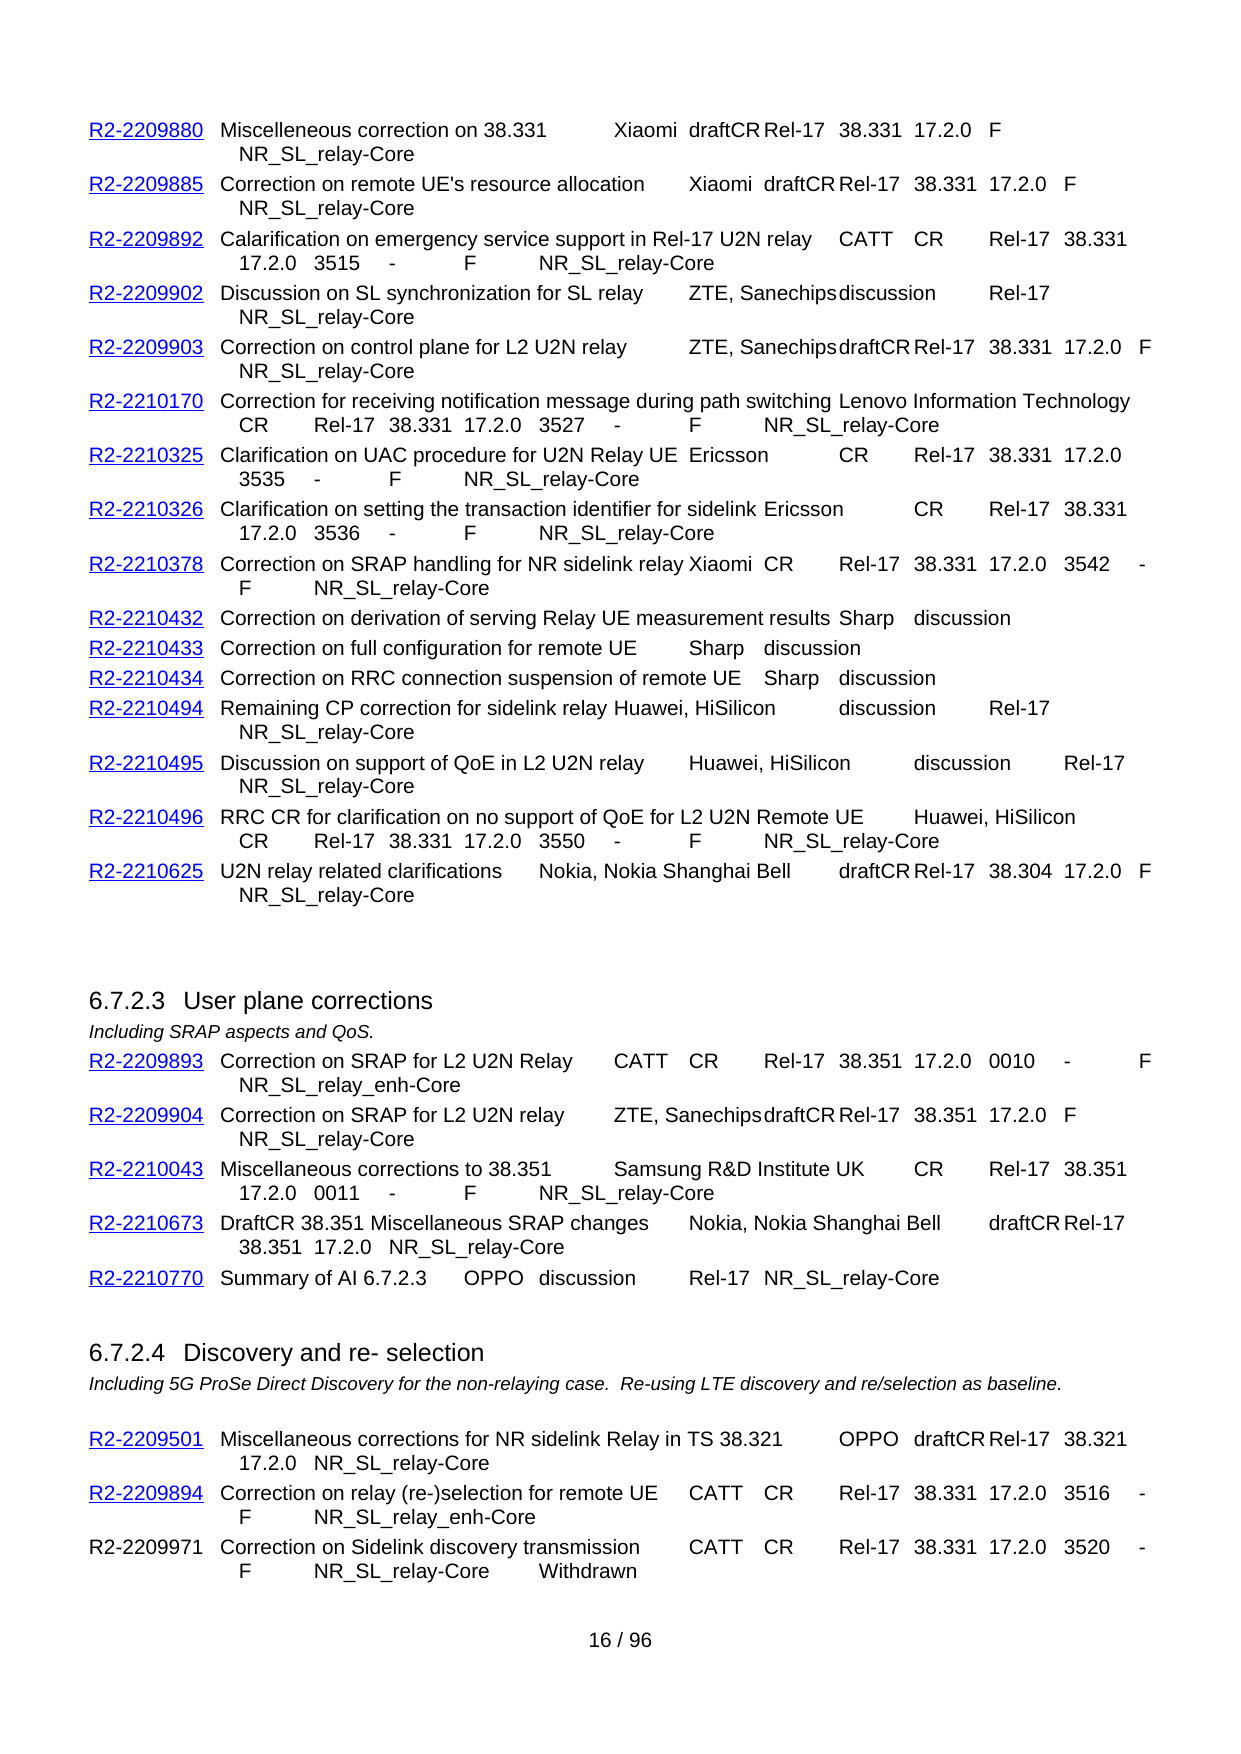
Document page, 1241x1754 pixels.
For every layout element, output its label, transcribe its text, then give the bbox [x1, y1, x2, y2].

title R2-2210043 Miscellaneous corrections to 38.351 Samsung R&D Institute UK CR Rel-17 38.351 17.2.0 0011 - F NR_SL_relay-Core [89, 1157, 1152, 1205]
text Including SRAP aspects and QoS. [89, 1021, 1152, 1042]
title R2-2209904 Correction on SRAP for L2 U2N relay ZTE, Sanechips draftCR Rel-17 38.351 17.2.0 F NR_SL_relay-Core [89, 1103, 1152, 1151]
title R2-2209893 Correction on SRAP for L2 U2N Relay CATT CR Rel-17 38.351 17.2.0 0010 - F NR_SL_relay_enh-Core [89, 1049, 1152, 1097]
title R2-2210433 Correction on full configuration for remote UE Sharp discussion [89, 636, 1152, 660]
title R2-2209903 Correction on control plane for L2 U2N relay ZTE, Sanechips draftCR Rel-17 38.331 17.2.0 F NR_SL_relay-Core [89, 335, 1152, 383]
title R2-2210170 Correction for receiving notification message during path switching Lenovo Information Technology CR Rel-17 38.331 17.2.0 3527 - F NR_SL_relay-Core [89, 389, 1152, 437]
title R2-2210673 DraftCR 38.351 Miscellaneous SRAP changes Nokia, Nokia Shanghai Bell draftCR Rel-17 38.351 17.2.0 NR_SL_relay-Core [89, 1211, 1152, 1259]
title R2-2209971 Correction on Sidelink discovery transmission CATT CR Rel-17 38.331 17.2.0 3520 - F NR_SL_relay-Core Withdrawn [89, 1535, 1152, 1583]
text Including 5G ProSe Direct Discovery for the non-relaying case. Re-using LTE discovery and re/selection as baseline. [89, 1373, 1152, 1395]
title R2-2210625 U2N relay related clarifications Nokia, Nokia Shanghai Bell draftCR Rel-17 38.304 17.2.0 F NR_SL_relay-Core [89, 859, 1152, 907]
title R2-2210494 Remaining CP correction for sidelink relay Huawei, HiSilicon discussion Rel-17 NR_SL_relay-Core [89, 696, 1152, 744]
title R2-2209501 Miscellaneous corrections for NR sidelink Relay in TS 38.321 OPPO draftCR Rel-17 38.321 17.2.0 NR_SL_relay-Core [89, 1427, 1152, 1475]
title R2-2209885 Correction on remote UE's resource allocation Xiaomi draftCR Rel-17 38.331 17.2.0 F NR_SL_relay-Core [89, 172, 1152, 220]
title R2-2209892 Calarification on emergency service support in Rel-17 U2N relay CATT CR Rel-17 38.331 17.2.0 3515 - F NR_SL_relay-Core [89, 226, 1152, 274]
subtitle 6.7.2.4 Discovery and re- selection [89, 1338, 1152, 1367]
title R2-2209880 Miscelleneous correction on 38.331 Xiaomi draftCR Rel-17 38.331 17.2.0 F NR_SL_relay-Core [89, 118, 1152, 166]
title R2-2210432 Correction on derivation of serving Relay UE measurement results Sharp discussion [89, 606, 1152, 629]
title R2-2210770 Summary of AI 6.7.2.3 OPPO discussion Rel-17 NR_SL_relay-Core [89, 1265, 1152, 1289]
title R2-2210325 Clarification on UAC procedure for U2N Relay UE Ericsson CR Rel-17 38.331 17.2.0 3535 - F NR_SL_relay-Core [89, 443, 1152, 491]
subtitle 6.7.2.3 User plane corrections [89, 986, 1152, 1014]
title R2-2210496 RRC CR for clarification on no support of QoE for L2 U2N Remote UE Huawei, HiSilicon CR Rel-17 38.331 17.2.0 3550 - F NR_SL_relay-Core [89, 804, 1152, 852]
title R2-2210434 Correction on RRC connection suspension of remote UE Sharp discussion [89, 666, 1152, 690]
title R2-2209894 Correction on relay (re-)selection for remote UE CATT CR Rel-17 38.331 17.2.0 3516 - F NR_SL_relay_enh-Core [89, 1481, 1152, 1529]
title R2-2209902 Discussion on SL synchronization for SL relay ZTE, Sanechips discussion Rel-17 NR_SL_relay-Core [89, 281, 1152, 328]
title R2-2210326 Clarification on setting the transaction identifier for sidelink Ericsson CR Rel-17 38.331 17.2.0 3536 - F NR_SL_relay-Core [89, 497, 1152, 545]
title R2-2210495 Discussion on support of QoE in L2 U2N relay Huawei, HiSilicon discussion Rel-17 NR_SL_relay-Core [89, 750, 1152, 798]
title R2-2210378 Correction on SRAP handling for NR sidelink relay Xiaomi CR Rel-17 38.331 17.2.0 3542 - F NR_SL_relay-Core [89, 551, 1152, 599]
